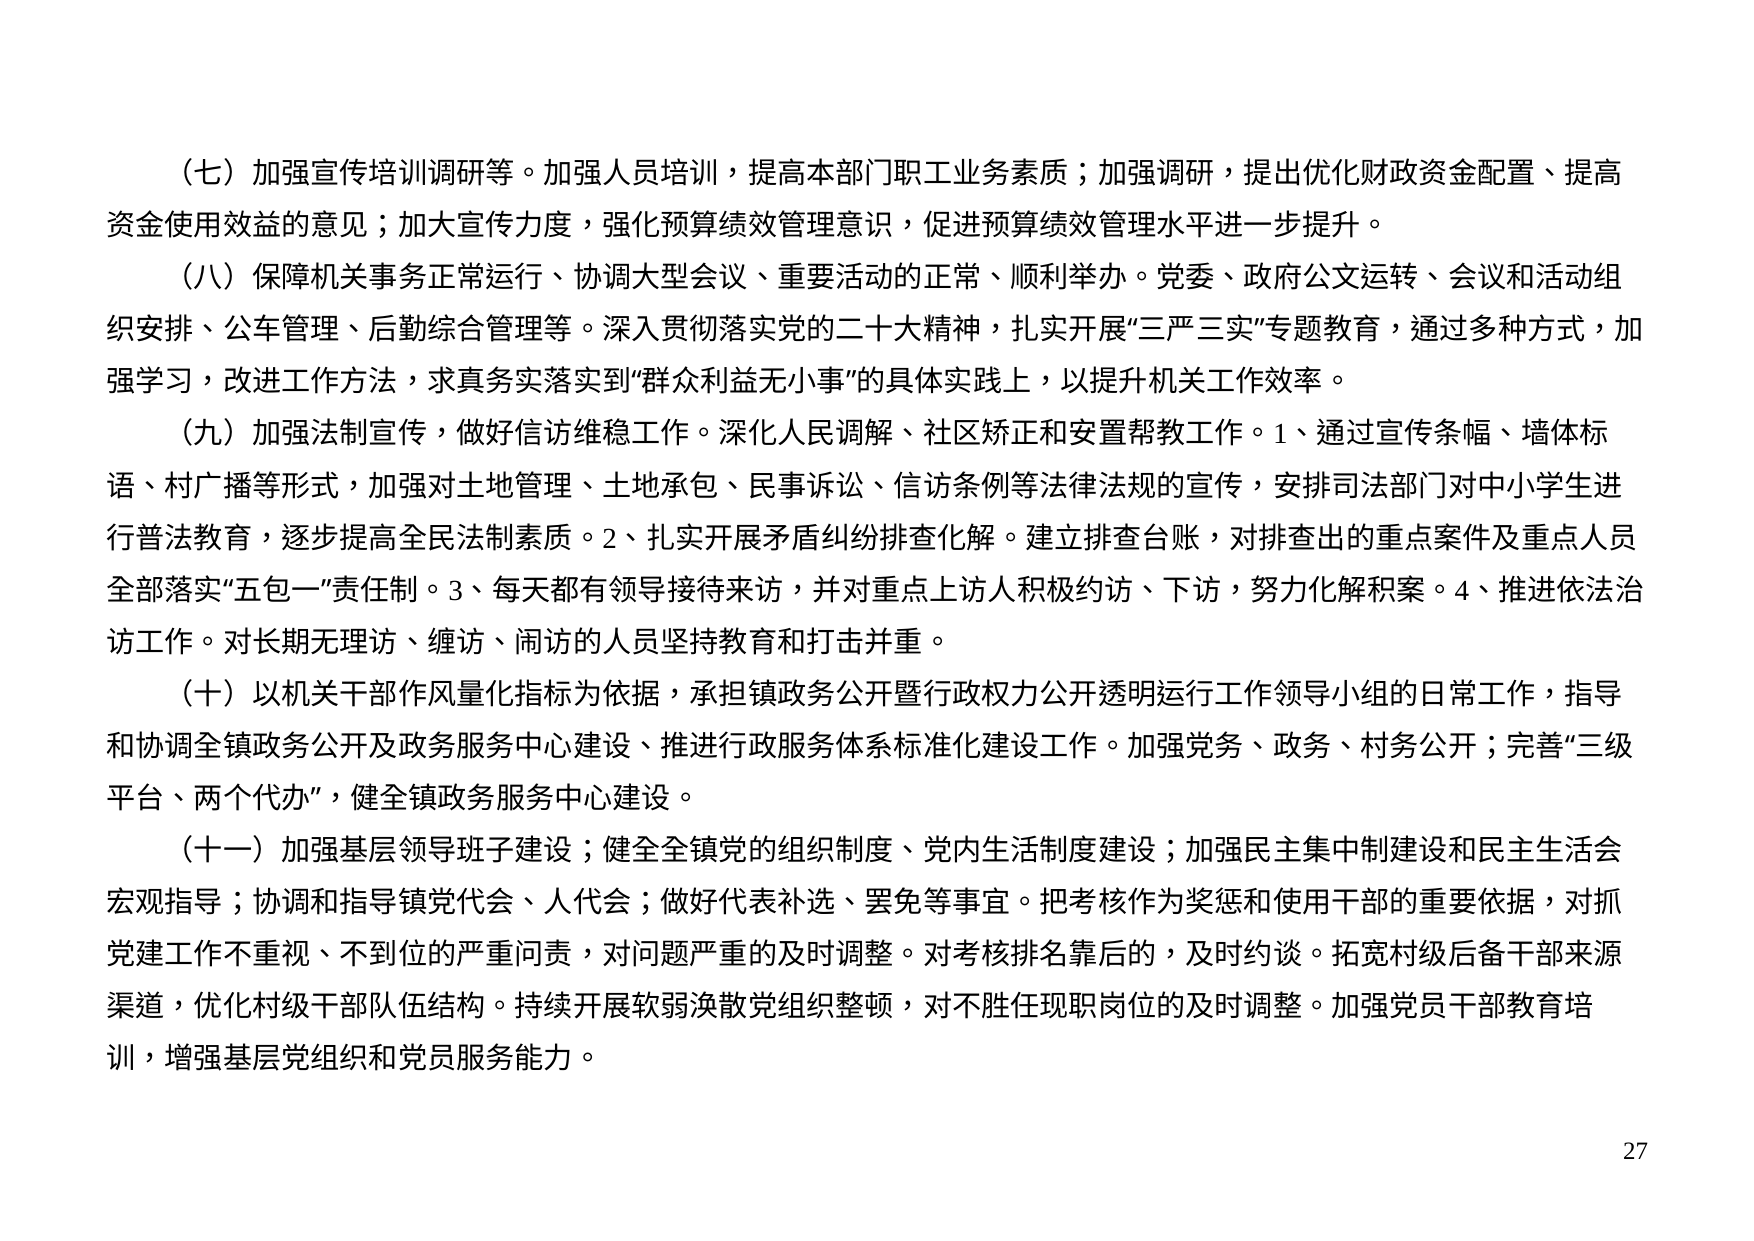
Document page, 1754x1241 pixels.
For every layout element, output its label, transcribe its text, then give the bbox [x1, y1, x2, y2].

text （十一）加强基层领导班子建设；健全全镇党的组织制度、党内生活制度建设；加强民主集中制建设和民主生活会宏观指导；协调和指导镇党代会、人代会；做好代表补选、罢免等事宜。把考核作为奖惩和使用干部的重要依据，对抓党建工作不重视、不到位的严重问责，对问题严重的及时调整。对考核排名靠后的，及时约谈。拓宽村级后备干部来源渠道，优化村级干部队伍结构。持续开展软弱涣散党组织整顿，对不胜任现职岗位的及时调整。加强党员干部教育培训，增强基层党组织和党员服务能力。 [106, 819, 1648, 1079]
text （九）加强法制宣传，做好信访维稳工作。深化人民调解、社区矫正和安置帮教工作。1、通过宣传条幅、墙体标语、村广播等形式，加强对土地管理、土地承包、民事诉讼、信访条例等法律法规的宣传，安排司法部门对中小学生进行普法教育，逐步提高全民法制素质。2、扎实开展矛盾纠纷排查化解。建立排查台账，对排查出的重点案件及重点人员全部落实“五包一”责任制。3、每天都有领导接待来访，并对重点上访人积极约访、下访，努力化解积案。4、推进依法治访工作。对长期无理访、缠访、闹访的人员坚持教育和打击并重。 [106, 402, 1648, 663]
text （八）保障机关事务正常运行、协调大型会议、重要活动的正常、顺利举办。党委、政府公文运转、会议和活动组织安排、公车管理、后勤综合管理等。深入贯彻落实党的二十大精神，扎实开展“三严三实”专题教育，通过多种方式，加强学习，改进工作方法，求真务实落实到“群众利益无小事”的具体实践上，以提升机关工作效率。 [106, 246, 1648, 402]
text （十）以机关干部作风量化指标为依据，承担镇政务公开暨行政权力公开透明运行工作领导小组的日常工作，指导和协调全镇政务公开及政务服务中心建设、推进行政服务体系标准化建设工作。加强党务、政务、村务公开；完善“三级平台、两个代办”，健全镇政务服务中心建设。 [106, 663, 1648, 819]
text （七）加强宣传培训调研等。加强人员培训，提高本部门职工业务素质；加强调研，提出优化财政资金配置、提高资金使用效益的意见；加大宣传力度，强化预算绩效管理意识，促进预算绩效管理水平进一步提升。 [106, 142, 1648, 246]
